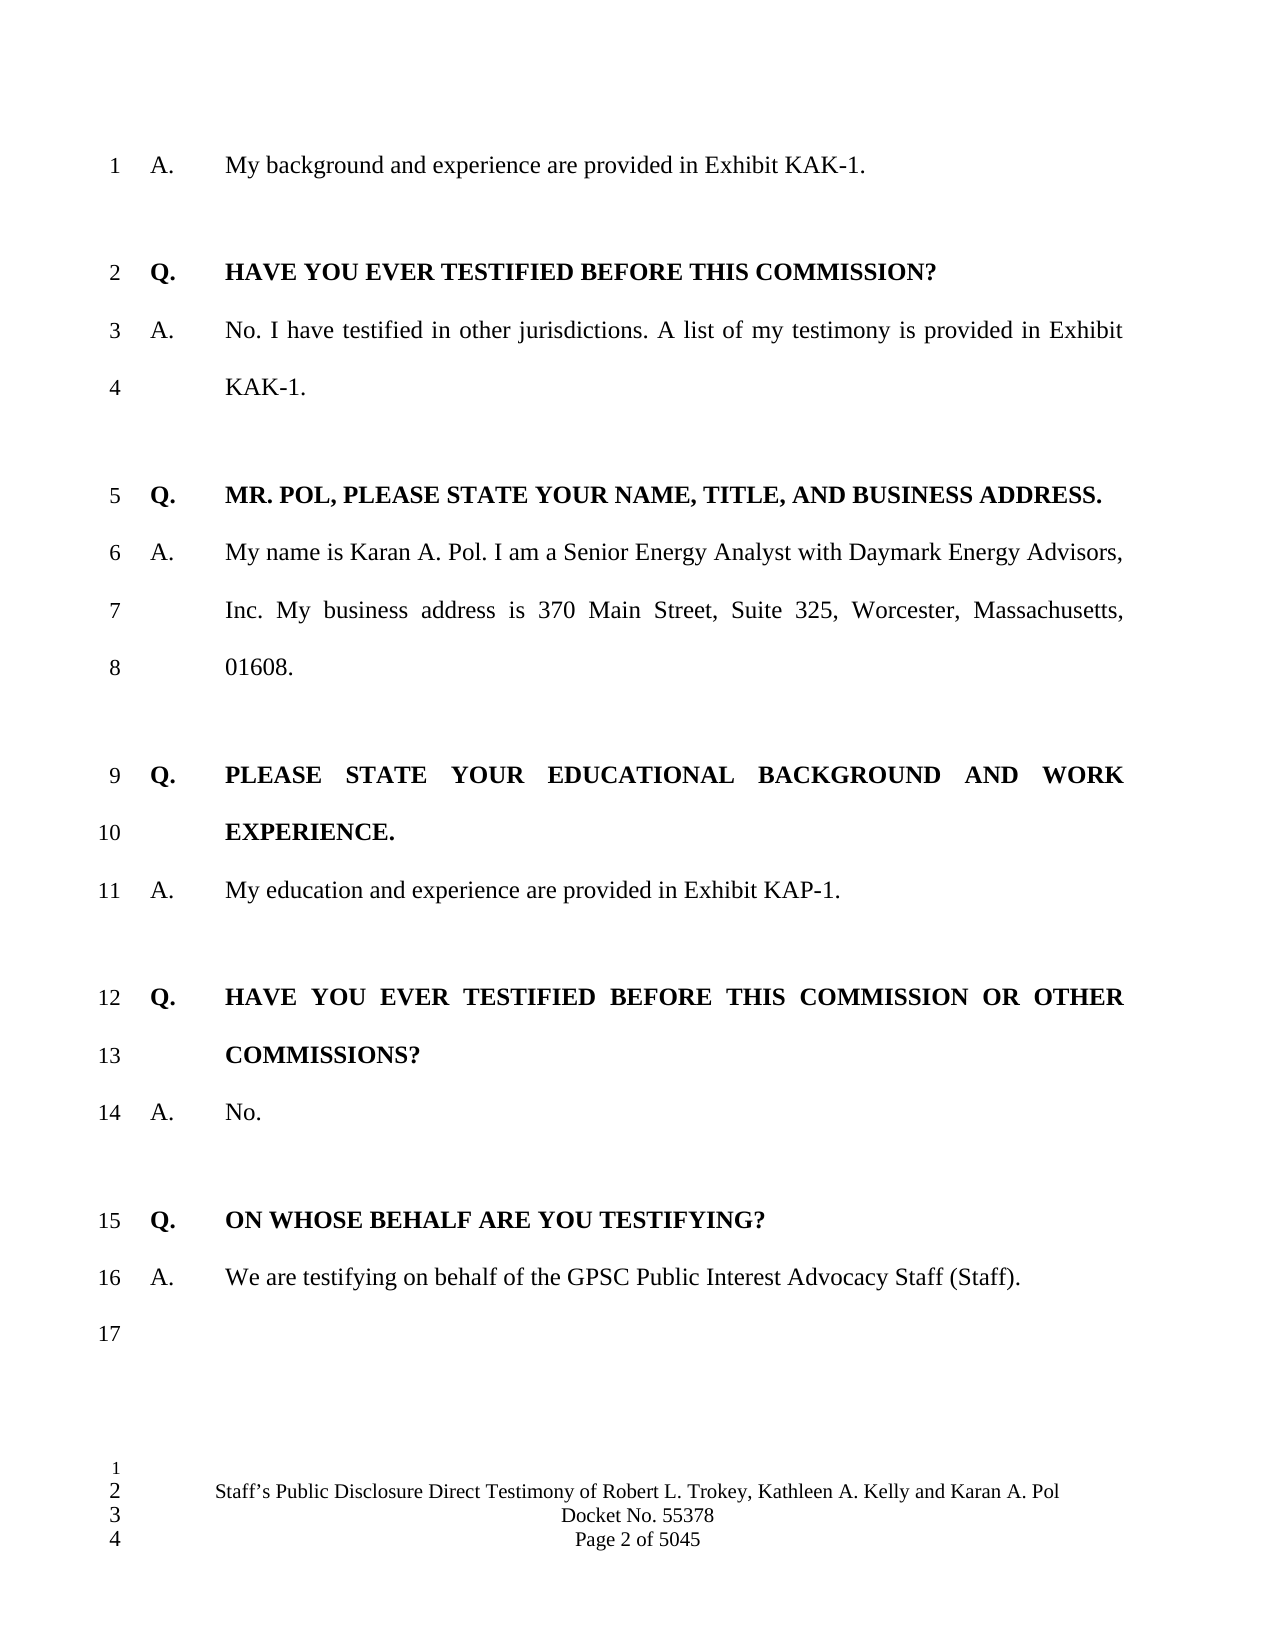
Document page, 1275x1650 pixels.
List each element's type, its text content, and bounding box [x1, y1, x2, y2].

text A. No. [150, 1097, 1125, 1126]
text Q. ON WHOSE BEHALF ARE YOU TESTIFYING? [150, 1205, 1125, 1234]
text Q. HAVE YOU EVER TESTIFIED BEFORE THIS COMMISSION or other Commissions? [150, 982, 1125, 1069]
text A. My name is Karan A. Pol. I am a Senior Energy Analyst with Daymark Energy Advisors, Inc. My business address is 370 Main Street, Suite 325, Worcester, Massachusetts, 01608. [150, 537, 1125, 681]
text A. We are testifying on behalf of the GPSC Public Interest Advocacy Staff (Staff). [150, 1262, 1125, 1291]
text Q. Mr. Pol, Please state your name, TITLE, and business address. [150, 480, 1125, 509]
text A. My background and experience are provided in Exhibit KAK-1. [150, 150, 1125, 179]
text Q. Please state your educational background and work experience. [150, 760, 1125, 846]
text Q. HAVE YOU EVER TESTIFIED BEFORE THIS COMMISSION? [150, 257, 1125, 286]
text A. My education and experience are provided in Exhibit KAP-1. [150, 875, 1125, 904]
text A. No. I have testified in other jurisdictions. A list of my testimony is provided in Exhibit KAK-1. [150, 315, 1125, 401]
